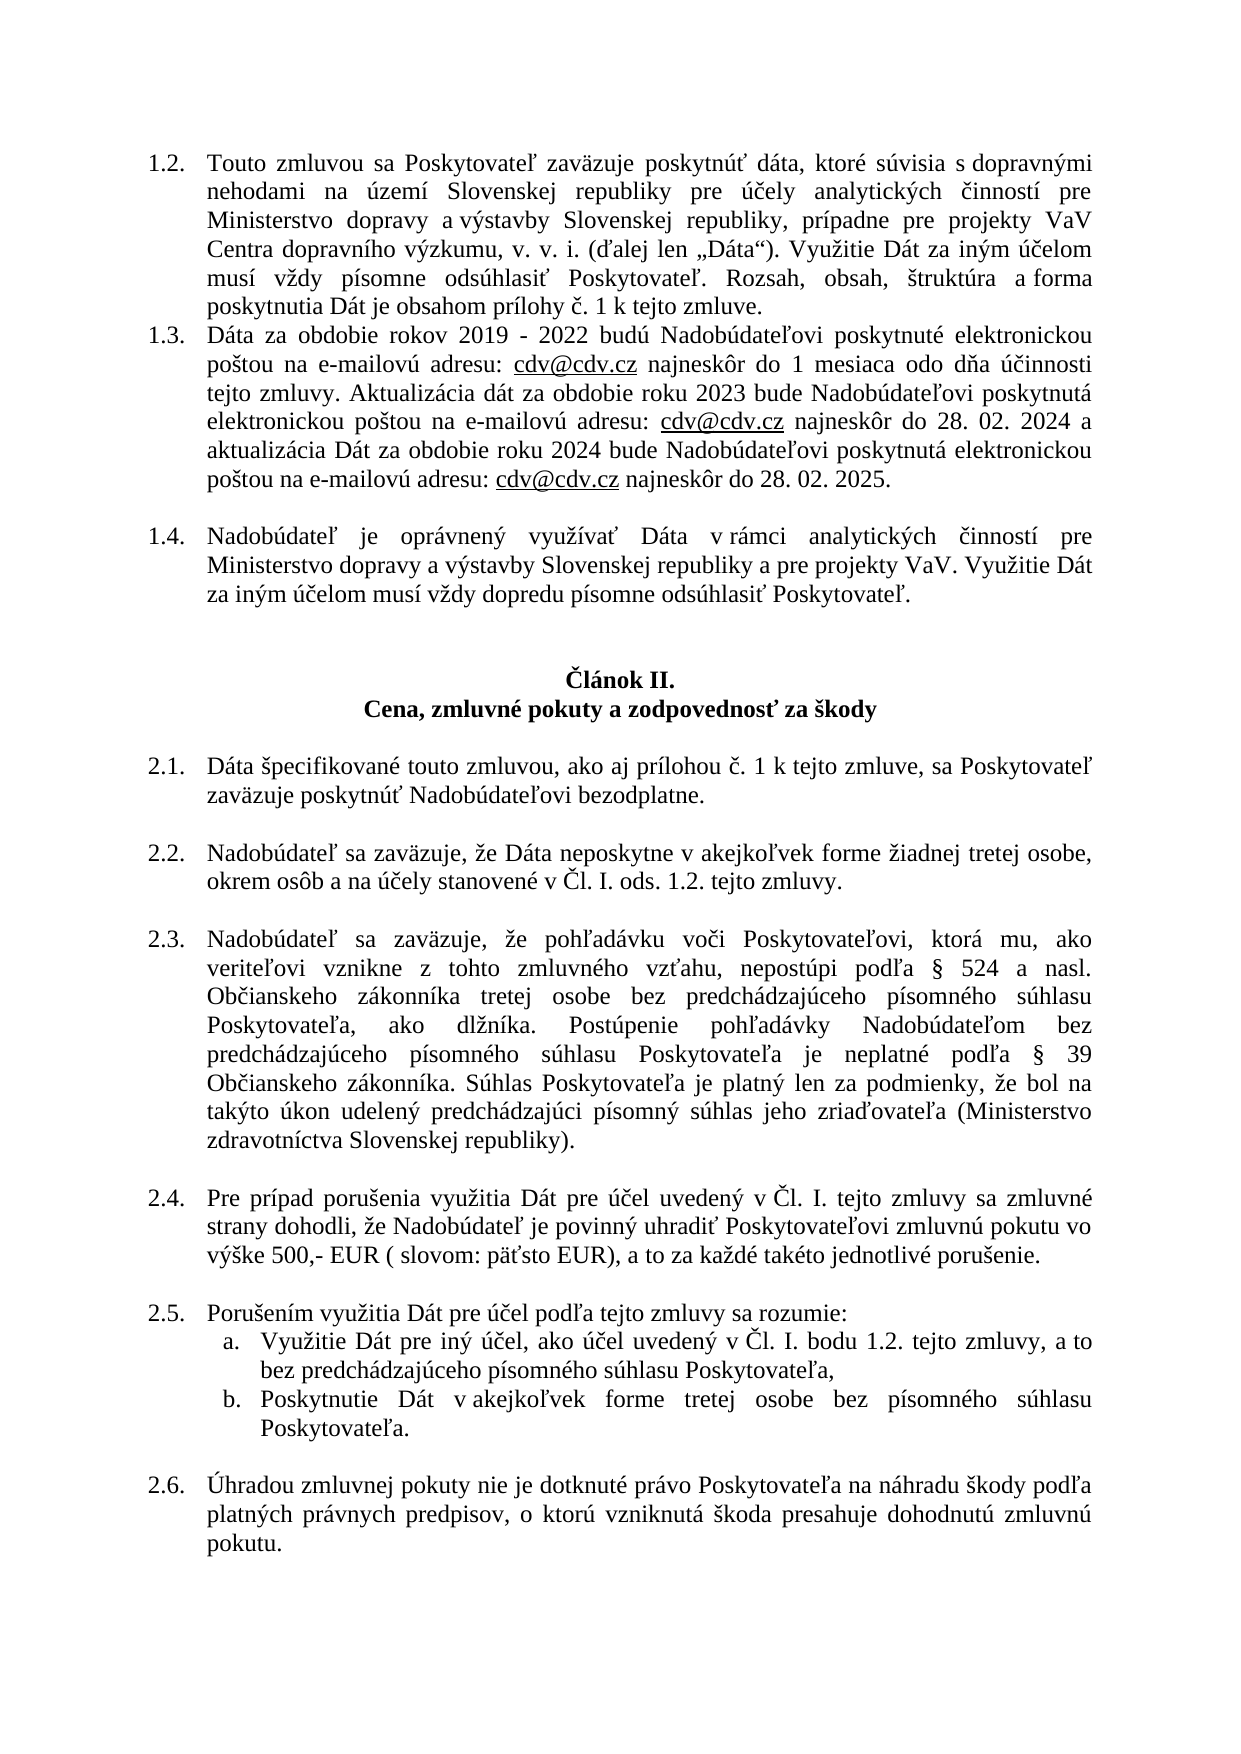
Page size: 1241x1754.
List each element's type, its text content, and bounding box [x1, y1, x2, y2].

list Nadobúdateľ sa zaväzuje, že Dáta neposkytne v akejkoľvek forme žiadnej tretej osobe, okrem osôb a na účely stanovené v Čl. I. ods. 1.2. tejto zmluvy. [148, 838, 1093, 895]
list Poskytnutie Dát v akejkoľvek forme tretej osobe bez písomného súhlasu Poskytovateľa. [223, 1384, 1093, 1441]
list Nadobúdateľ sa zaväzuje, že pohľadávku voči Poskytovateľovi, ktorá mu, ako veriteľovi vznikne z tohto zmluvného vzťahu, nepostúpi podľa § 524 a nasl. Občianskeho zákonníka tretej osobe bez predchádzajúceho písomného súhlasu Poskytovateľa, ako dlžníka. Postúpenie pohľadávky Nadobúdateľom bez predchádzajúceho písomného súhlasu Poskytovateľa je neplatné podľa § 39 Občianskeho zákonníka. Súhlas Poskytovateľa je platný len za podmienky, že bol na takýto úkon udelený predchádzajúci písomný súhlas jeho zriaďovateľa (Ministerstvo zdravotníctva Slovenskej republiky). [148, 924, 1093, 1154]
list Dáta za obdobie rokov 2019 - 2022 budú Nadobúdateľovi poskytnuté elektronickou poštou na e-mailovú adresu: cdv@cdv.cz najneskôr do 1 mesiaca odo dňa účinnosti tejto zmluvy. Aktualizácia dát za obdobie roku 2023 bude Nadobúdateľovi poskytnutá elektronickou poštou na e-mailovú adresu: cdv@cdv.cz najneskôr do 28. 02. 2024 a aktualizácia Dát za obdobie roku 2024 bude Nadobúdateľovi poskytnutá elektronickou poštou na e-mailovú adresu: cdv@cdv.cz najneskôr do 28. 02. 2025. [148, 320, 1093, 493]
list Porušením využitia Dát pre účel podľa tejto zmluvy sa rozumie: [148, 1298, 1093, 1326]
list Využitie Dát pre iný účel, ako účel uvedený v Čl. I. bodu 1.2. tejto zmluvy, a to bez predchádzajúceho písomného súhlasu Poskytovateľa, [223, 1326, 1093, 1384]
list Touto zmluvou sa Poskytovateľ zaväzuje poskytnúť dáta, ktoré súvisia s dopravnými nehodami na území Slovenskej republiky pre účely analytických činností pre Ministerstvo dopravy a výstavby Slovenskej republiky, prípadne pre projekty VaV Centra dopravního výzkumu, v. v. i. (ďalej len „Dáta“). Využitie Dát za iným účelom musí vždy písomne odsúhlasiť Poskytovateľ. Rozsah, obsah, štruktúra a forma poskytnutia Dát je obsahom prílohy č. 1 k tejto zmluve. [148, 148, 1093, 320]
text Článok II. [148, 665, 1093, 694]
list Pre prípad porušenia využitia Dát pre účel uvedený v Čl. I. tejto zmluvy sa zmluvné strany dohodli, že Nadobúdateľ je povinný uhradiť Poskytovateľovi zmluvnú pokutu vo výške 500,- EUR ( slovom: päťsto EUR), a to za každé takéto jednotlivé porušenie. [148, 1183, 1093, 1269]
list Úhradou zmluvnej pokuty nie je dotknuté právo Poskytovateľa na náhradu škody podľa platných právnych predpisov, o ktorú vzniknutá škoda presahuje dohodnutú zmluvnú pokutu. [148, 1470, 1093, 1556]
list Nadobúdateľ je oprávnený využívať Dáta v rámci analytických činností pre Ministerstvo dopravy a výstavby Slovenskej republiky a pre projekty VaV. Využitie Dát za iným účelom musí vždy dopredu písomne odsúhlasiť Poskytovateľ. [148, 521, 1093, 608]
text Cena, zmluvné pokuty a zodpovednosť za škody [148, 694, 1093, 723]
list Dáta špecifikované touto zmluvou, ako aj prílohou č. 1 k tejto zmluve, sa Poskytovateľ zaväzuje poskytnúť Nadobúdateľovi bezodplatne. [148, 751, 1093, 809]
